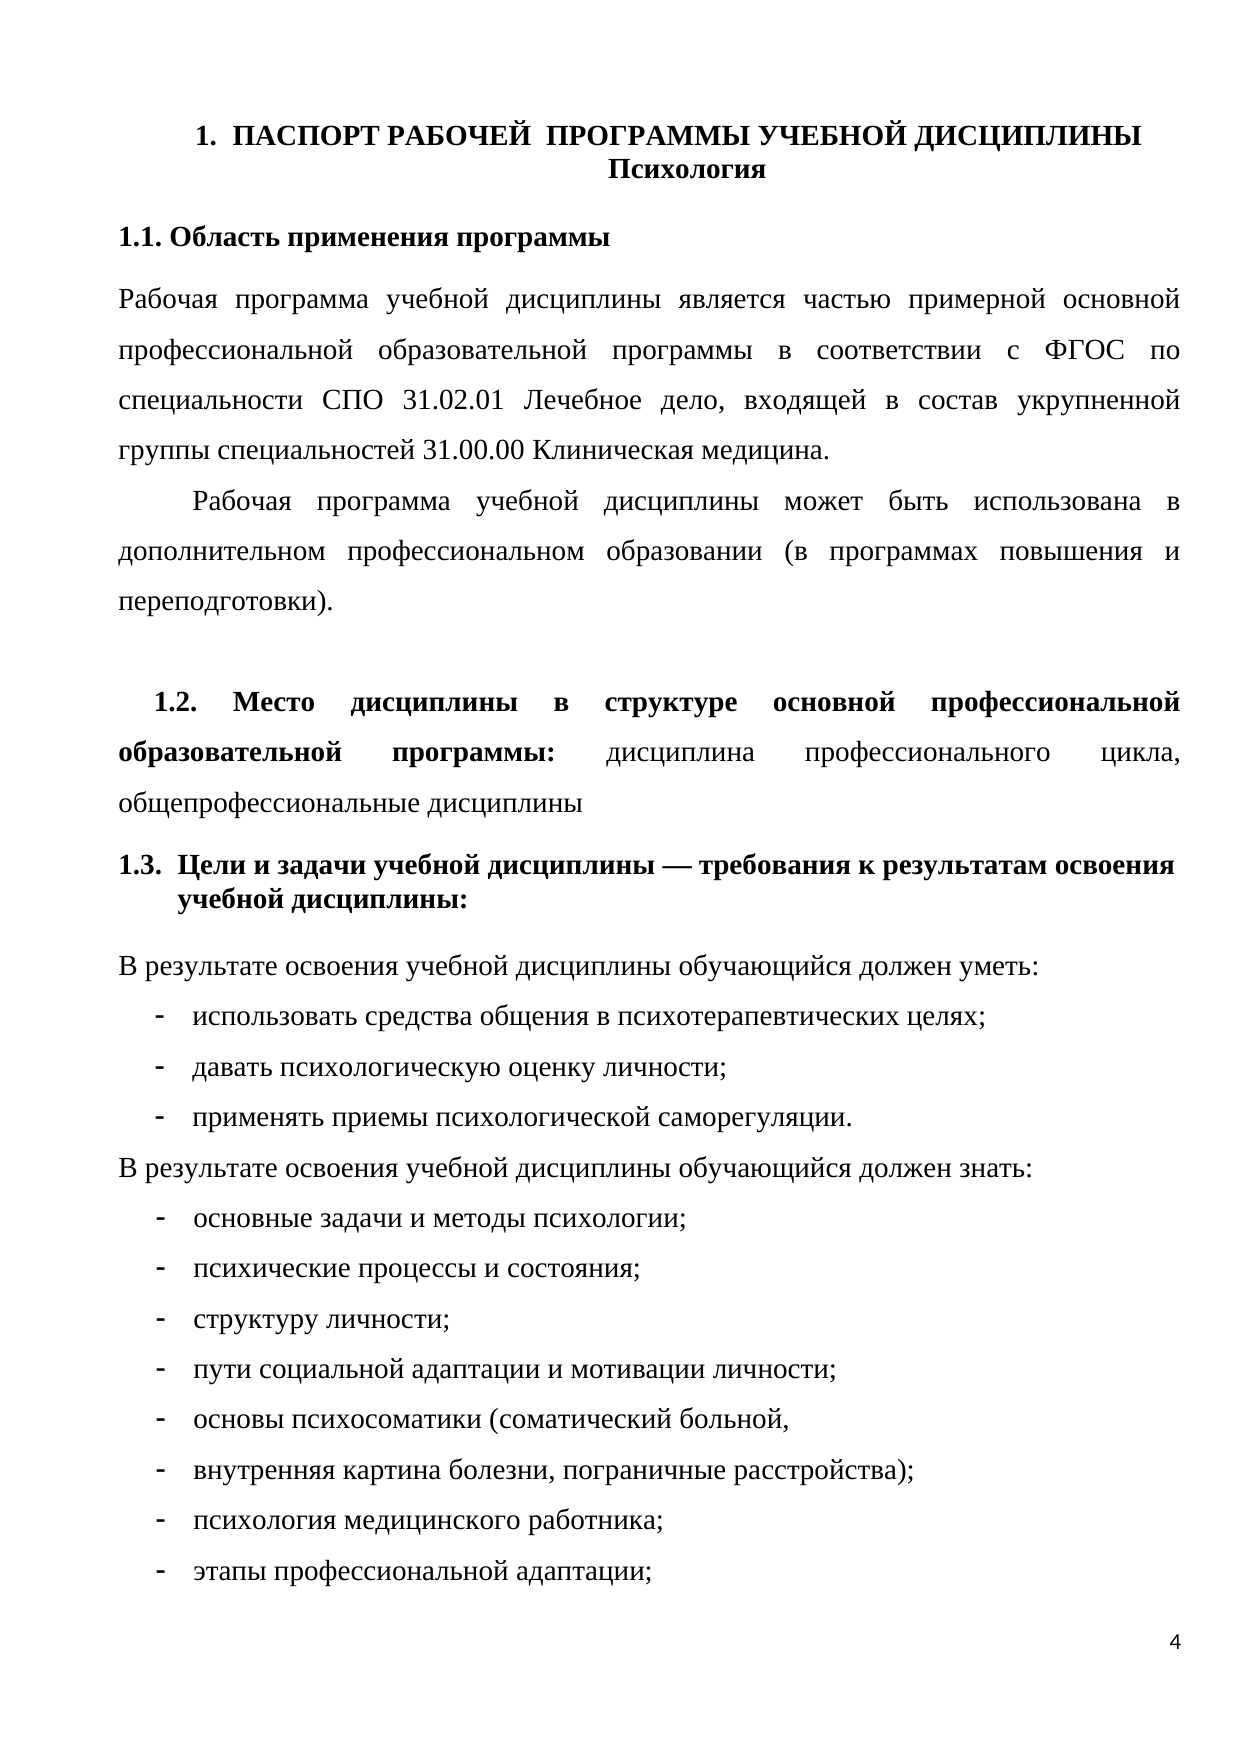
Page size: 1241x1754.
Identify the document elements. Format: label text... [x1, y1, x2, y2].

list психические процессы и состояния; [156, 1250, 1181, 1284]
text 1.2. Место дисциплины в структуре основной профессиональной образовательной программы: дисциплина профессионального цикла, общепрофессиональные дисциплины [118, 684, 1181, 818]
list структуру личности; [156, 1301, 1181, 1334]
text Рабочая программа учебной дисциплины является частью примерной основной профессиональной образовательной программы в соответствии с ФГОС по специальности СПО 31.02.01 Лечебное дело, входящей в состав укрупненной группы специальностей 31.00.00 Клиническая медицина. [118, 282, 1181, 466]
text В результате освоения учебной дисциплины обучающийся должен уметь: [118, 948, 1181, 982]
text Рабочая программа учебной дисциплины может быть использована в дополнительном профессиональном образовании (в программах повышения и переподготовки). [118, 483, 1181, 617]
list пути социальной адаптации и мотивации личности; [156, 1351, 1181, 1385]
list Цели и задачи учебной дисциплины — требования к результатам освоения учебной дисциплины: [118, 847, 1181, 914]
text В результате освоения учебной дисциплины обучающийся должен знать: [118, 1150, 1181, 1183]
list психология медицинского работника; [156, 1502, 1181, 1536]
list Психология [193, 152, 1181, 185]
list применять приемы психологической саморегуляции. [154, 1099, 1181, 1133]
list основы психосоматики (соматический больной, [156, 1402, 1181, 1435]
list основные задачи и методы психологии; [156, 1200, 1181, 1234]
text 1.1. Область применения программы [118, 219, 1181, 252]
list внутренняя картина болезни, пограничные расстройства); [156, 1452, 1181, 1486]
list использовать средства общения в психотерапевтических целях; [154, 998, 1181, 1032]
list давать психологическую оценку личности; [154, 1049, 1181, 1082]
list паспорт РАБОЧЕЙ ПРОГРАММЫ УЧЕБНОЙ ДИСЦИПЛИНЫ [156, 118, 1181, 152]
list этапы профессиональной адаптации; [156, 1553, 1181, 1587]
